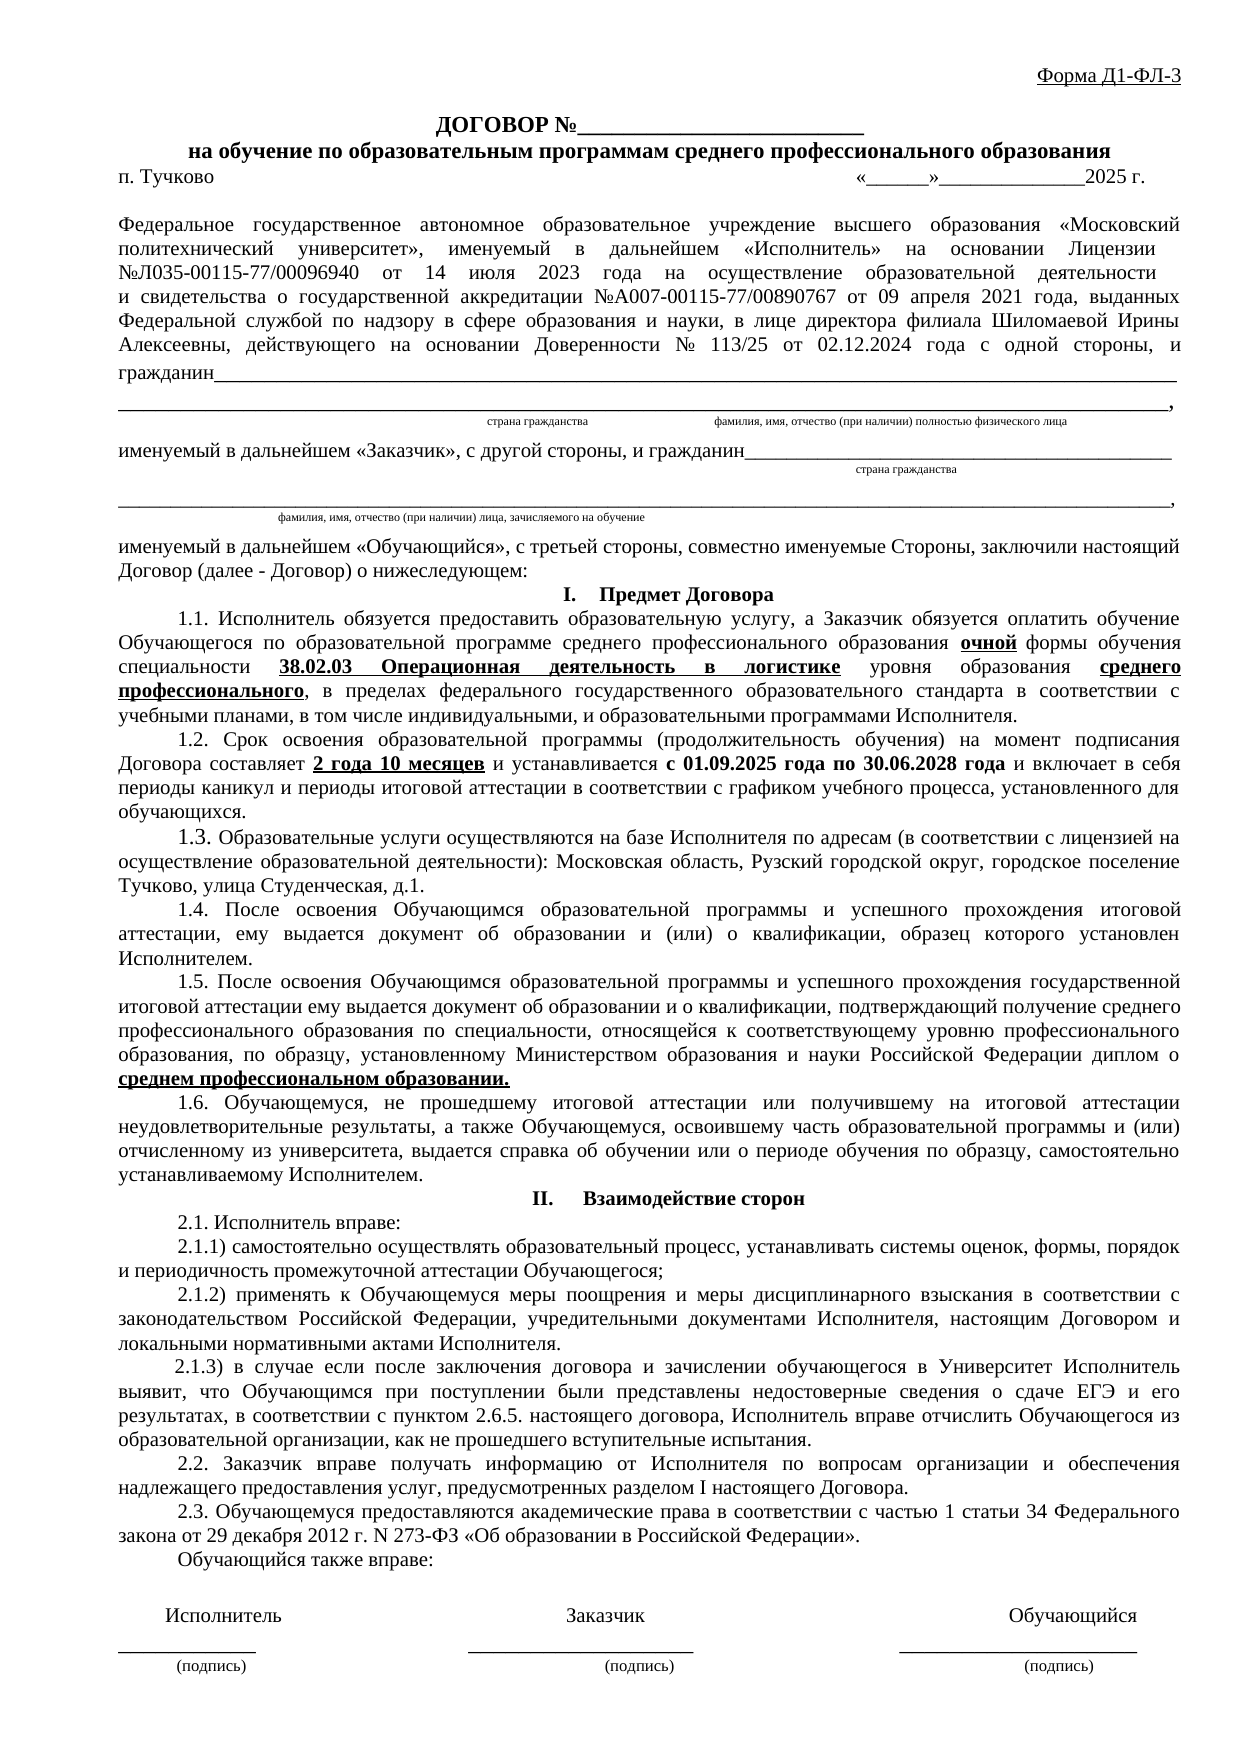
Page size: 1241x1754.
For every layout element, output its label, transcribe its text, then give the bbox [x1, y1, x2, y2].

text 2.3. Обучающемуся предоставляются академические права в соответствии с частью 1 статьи 34 Федерального закона от 29 декабря 2012 г. N 273-ФЗ «Об образовании в Российской Федерации». [118, 1499, 1181, 1547]
text ДОГОВОР №_________________________ [118, 111, 1181, 137]
text именуемый в дальнейшем «Обучающийся», с третьей стороны, совместно именуемые Стороны, заключили настоящий Договор (далее - Договор) о нижеследующем: [118, 534, 1181, 582]
text 2.2. Заказчик вправе получать информацию от Исполнителя по вопросам организации и обеспечения надлежащего предоставления услуг, предусмотренных разделом I настоящего Договора. [118, 1451, 1181, 1499]
text 2.1.3) в случае если после заключения договора и зачислении обучающегося в Университет Исполнитель выявит, что Обучающимся при поступлении были представлены недостоверные сведения о сдаче ЕГЭ и его результатах, в соответствии с пунктом 2.6.5. настоящего договора, Исполнитель вправе отчислить Обучающегося из образовательной организации, как не прошедшего вступительные испытания. [118, 1354, 1181, 1451]
text на обучение по образовательным программам среднего профессионального образования [118, 137, 1181, 164]
text 1.3. Образовательные услуги осуществляются на базе Исполнителя по адресам (в соответствии с лицензией на осуществление образовательной деятельности): Московская область, Рузский городской округ, городское поселение Тучково, улица Студенческая, д.1. [118, 823, 1181, 897]
text 1.4. После освоения Обучающимся образовательной программы и успешного прохождения итоговой аттестации, ему выдается документ об образовании и (или) о квалификации, образец которого установлен Исполнителем. [118, 897, 1181, 969]
text 1.2. Срок освоения образовательной программы (продолжительность обучения) на момент подписания Договора составляет 2 года 10 месяцев и устанавливается с 01.09.2025 года по 30.06.2028 года и включает в себя периоды каникул и периоды итоговой аттестации в соответствии с графиком учебного процесса, установленного для обучающихся. [118, 727, 1181, 823]
text именуемый в дальнейшем «Заказчик», с другой стороны, и гражданин_________________________________________ [118, 438, 1181, 462]
text страна гражданства [782, 462, 1181, 486]
text 1.6. Обучающемуся, не прошедшему итоговой аттестации или получившему на итоговой аттестации неудовлетворительные результаты, а также Обучающемуся, освоившему часть образовательной программы и (или) отчисленному из университета, выдается справка об обучении или о периоде обучения по образцу, самостоятельно устанавливаемому Исполнителем. [118, 1090, 1181, 1186]
text Форма Д1-ФЛ-3 [118, 63, 1181, 87]
text _____________________________________________________________________________________________________, [118, 486, 1181, 510]
text Обучающийся также вправе: [118, 1547, 1181, 1571]
text 1.5. После освоения Обучающимся образовательной программы и успешного прохождения государственной итоговой аттестации ему выдается документ об образовании и о квалификации, подтверждающий получение среднего профессионального образования по специальности, относящейся к соответствующему уровню профессионального образования, по образцу, установленному Министерством образования и науки Российской Федерации диплом о среднем профессиональном образовании. [118, 969, 1181, 1090]
text Федеральное государственное автономное образовательное учреждение высшего образования «Московский политехнический университет», именуемый в дальнейшем «Исполнитель» на основании Лицензии №Л035-00115-77/00096940 от 14 июля 2023 года на осуществление образовательной деятельности и свидетельства о государственной аккредитации №А007-00115-77/00890767 от 09 апреля 2021 года, выданных Федеральной службой по надзору в сфере образования и науки, в лице директора филиала Шиломаевой Ирины Алексеевны, действующего на основании Доверенности № 113/25 от 02.12.2024 года с одной стороны, и гражданин_____________________________________________________________________________ ____________________________________________________________________________________, [118, 212, 1181, 414]
text 2.1.1) самостоятельно осуществлять образовательный процесс, устанавливать системы оценок, формы, порядок и периодичность промежуточной аттестации Обучающегося; [118, 1234, 1181, 1282]
text страна гражданства фамилия, имя, отчество (при наличии) полностью физического лица [398, 414, 1181, 438]
text фамилия, имя, отчество (при наличии) лица, зачисляемого на обучение [118, 510, 1181, 534]
text 2.1.2) применять к Обучающемуся меры поощрения и меры дисциплинарного взыскания в соответствии с законодательством Российской Федерации, учредительными документами Исполнителя, настоящим Договором и локальными нормативными актами Исполнителя. [118, 1282, 1181, 1354]
list Предмет Договора [156, 582, 1181, 606]
text 2.1. Исполнитель вправе: [118, 1210, 1181, 1234]
list Взаимодействие сторон [156, 1186, 1181, 1210]
text п. Тучково «______»______________2025 г. [118, 164, 1181, 188]
text 1.1. Исполнитель обязуется предоставить образовательную услугу, а Заказчик обязуется оплатить обучение Обучающегося по образовательной программе среднего профессионального образования очной формы обучения специальности 38.02.03 Операционная деятельность в логистике уровня образования среднего профессионального, в пределах федерального государственного образовательного стандарта в соответствии с учебными планами, в том числе индивидуальными, и образовательными программами Исполнителя. [118, 606, 1181, 727]
